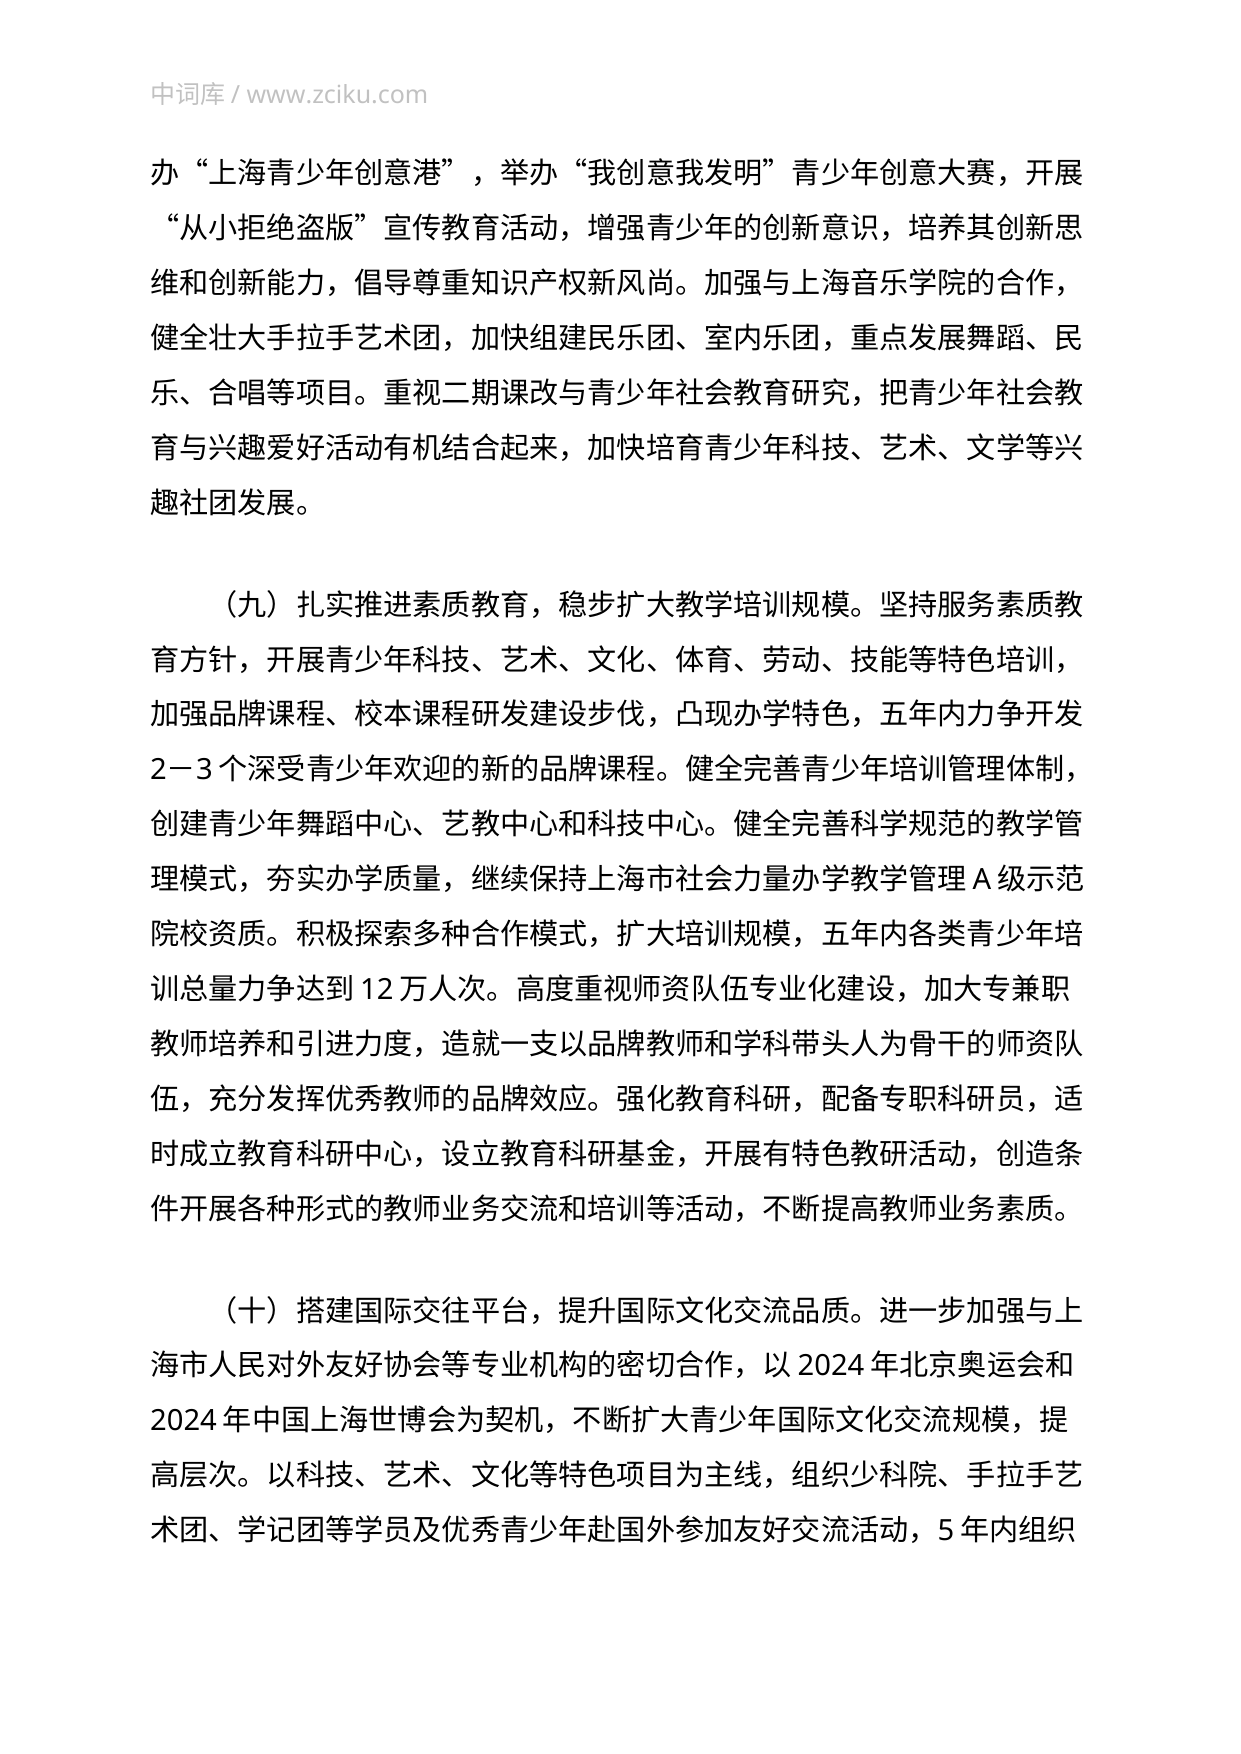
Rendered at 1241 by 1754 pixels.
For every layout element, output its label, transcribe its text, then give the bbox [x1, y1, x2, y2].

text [150, 1287, 1090, 1549]
text （九）扎实推进素质教育，稳步扩大教学培训规模。坚持服务素质教育方针，开展青少年科技、艺术、文化、体育、劳动、技能等特色培训，加强品牌课程、校本课程研发建设步伐，凸现办学特色，五年内力争开发2－3个深受青少年欢迎的新的品牌课程。健全完善青少年培训管理体制，创建青少年舞蹈中心、艺教中心和科技中心。健全完善科学规范的教学管理模式，夯实办学质量，继续保持上海市社会力量办学教学管理A级示范院校资质。积极探索多种合作模式，扩大培训规模，五年内各类青少年培训总量力争达到12万人次。高度重视师资队伍专业化建设，加大专兼职教师培养和引进力度，造就一支以品牌教师和学科带头人为骨干的师资队伍，充分发挥优秀教师的品牌效应。强化教育科研，配备专职科研员，适时成立教育科研中心，设立教育科研基金，开展有特色教研活动，创造条件开展各种形式的教师业务交流和培训等活动，不断提高教师业务素质。 [150, 581, 1090, 1228]
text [150, 150, 1090, 522]
